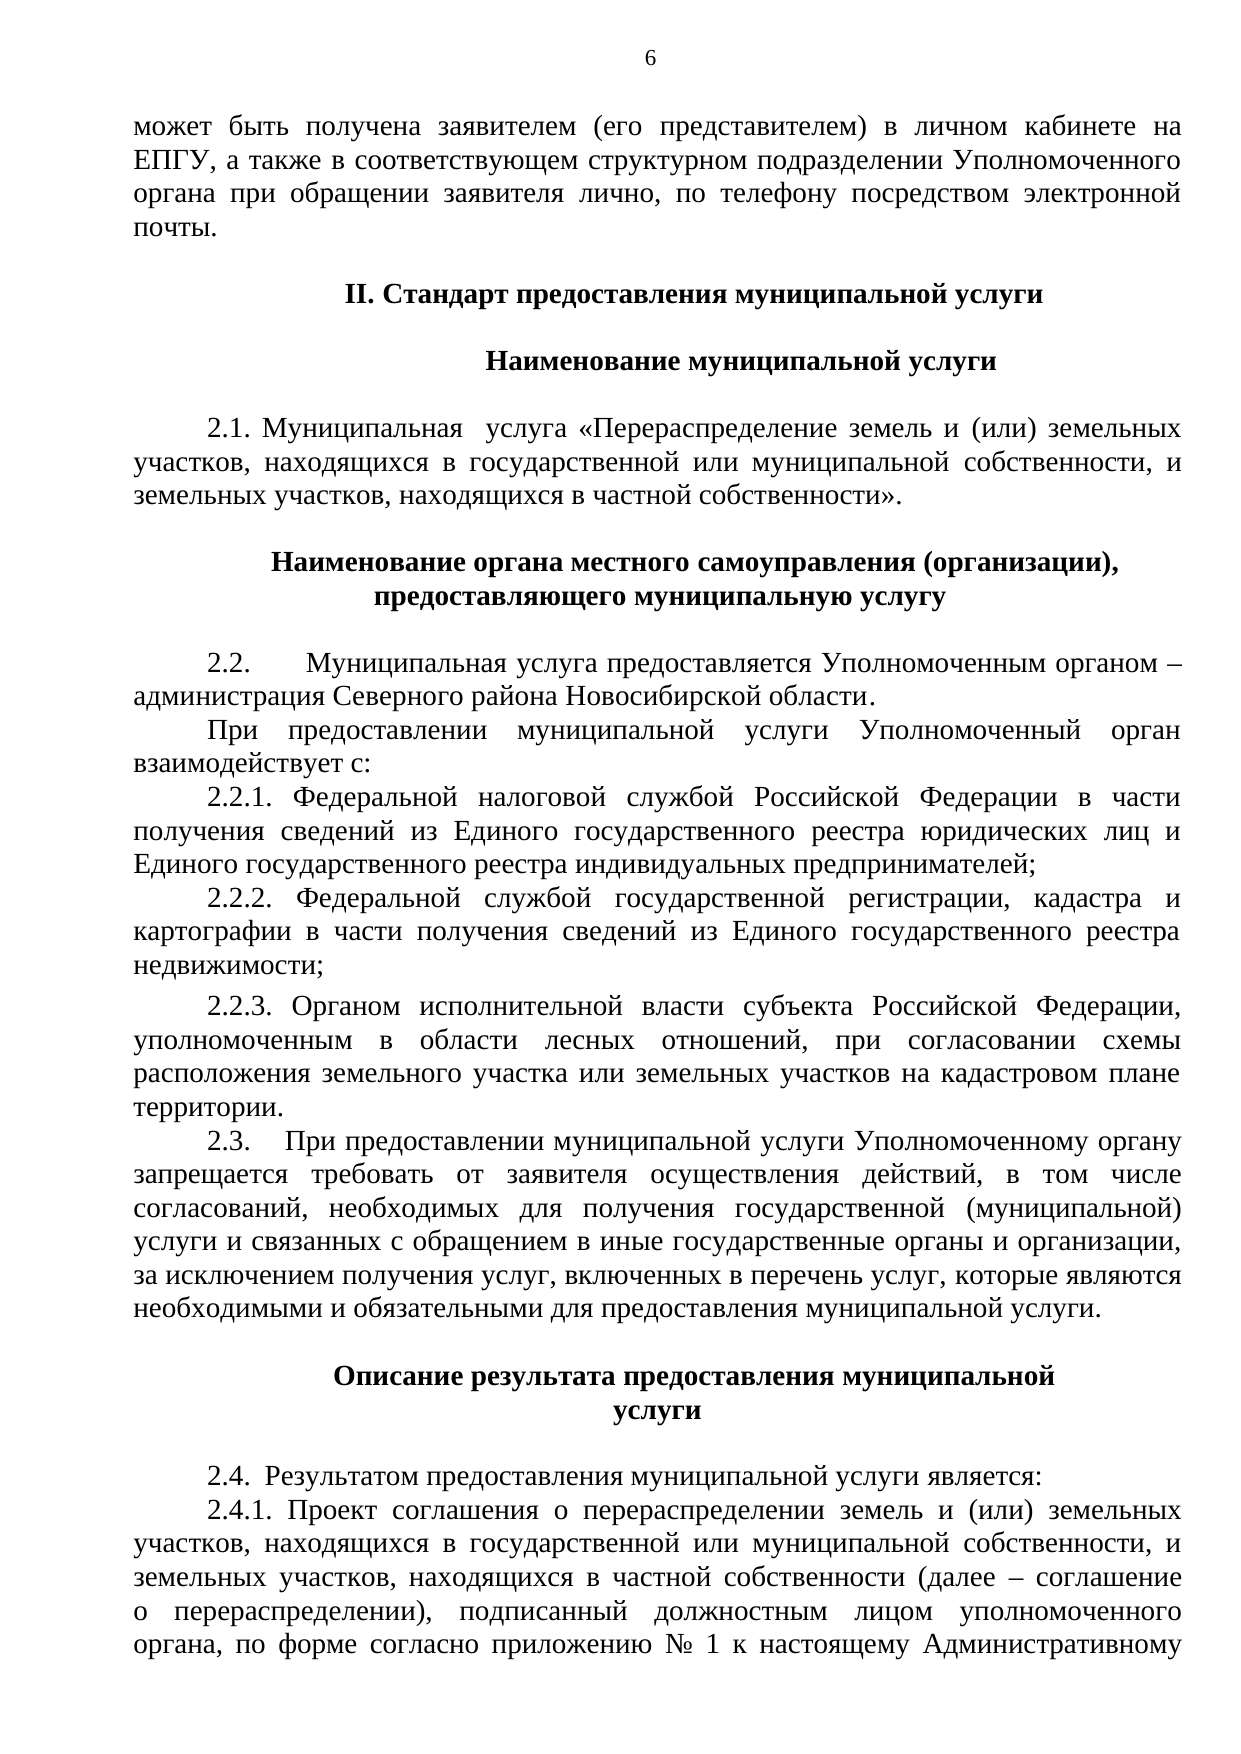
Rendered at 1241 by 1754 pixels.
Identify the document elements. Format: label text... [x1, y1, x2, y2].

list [133, 1492, 1182, 1660]
text При предоставлении муниципальной услуги Уполномоченный орган взаимодействует с: [133, 712, 1181, 779]
list При предоставлении муниципальной услуги Уполномоченному органу запрещается требовать от заявителя осуществления действий, в том числе согласований, необходимых для получения государственной (муниципальной) услуги и связанных с обращением в иные государственные органы и организации, за исключением получения услуг, включенных в перечень услуг, которые являются необходимыми и обязательными для предоставления муниципальной услуги. [133, 1123, 1182, 1324]
list Муниципальная услуга «Перераспределение земель и (или) земельных участков, находящихся в государственной или муниципальной собственности, и земельных участков, находящихся в частной собственности». [133, 410, 1182, 511]
subtitle Стандарт предоставления муниципальной услуги [220, 276, 1168, 310]
list Муниципальная услуга предоставляется Уполномоченным органом – администрация Северного района Новосибирской области. [133, 645, 1182, 712]
list Федеральной налоговой службой Российской Федерации в части получения сведений из Единого государственного реестра юридических лиц и Единого государственного реестра индивидуальных предпринимателей; [133, 779, 1181, 880]
list Результатом предоставления муниципальной услуги является: [133, 1458, 1181, 1492]
subtitle Наименование муниципальной услуги [314, 343, 1168, 377]
subtitle Описание результата предоставления муниципальной [205, 1358, 1183, 1392]
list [133, 108, 1181, 242]
list Федеральной службой государственной регистрации, кадастра и картографии в части получения сведений из Единого государственного реестра недвижимости; [133, 880, 1181, 980]
text услуги [134, 1392, 1180, 1425]
subtitle Наименование органа местного самоуправления (организации), предоставляющего муниципальную услугу [199, 544, 1121, 612]
list Органом исполнительной власти субъекта Российской Федерации, уполномоченным в области лесных отношений, при согласовании схемы расположения земельного участка или земельных участков на кадастровом плане территории. [133, 988, 1181, 1123]
